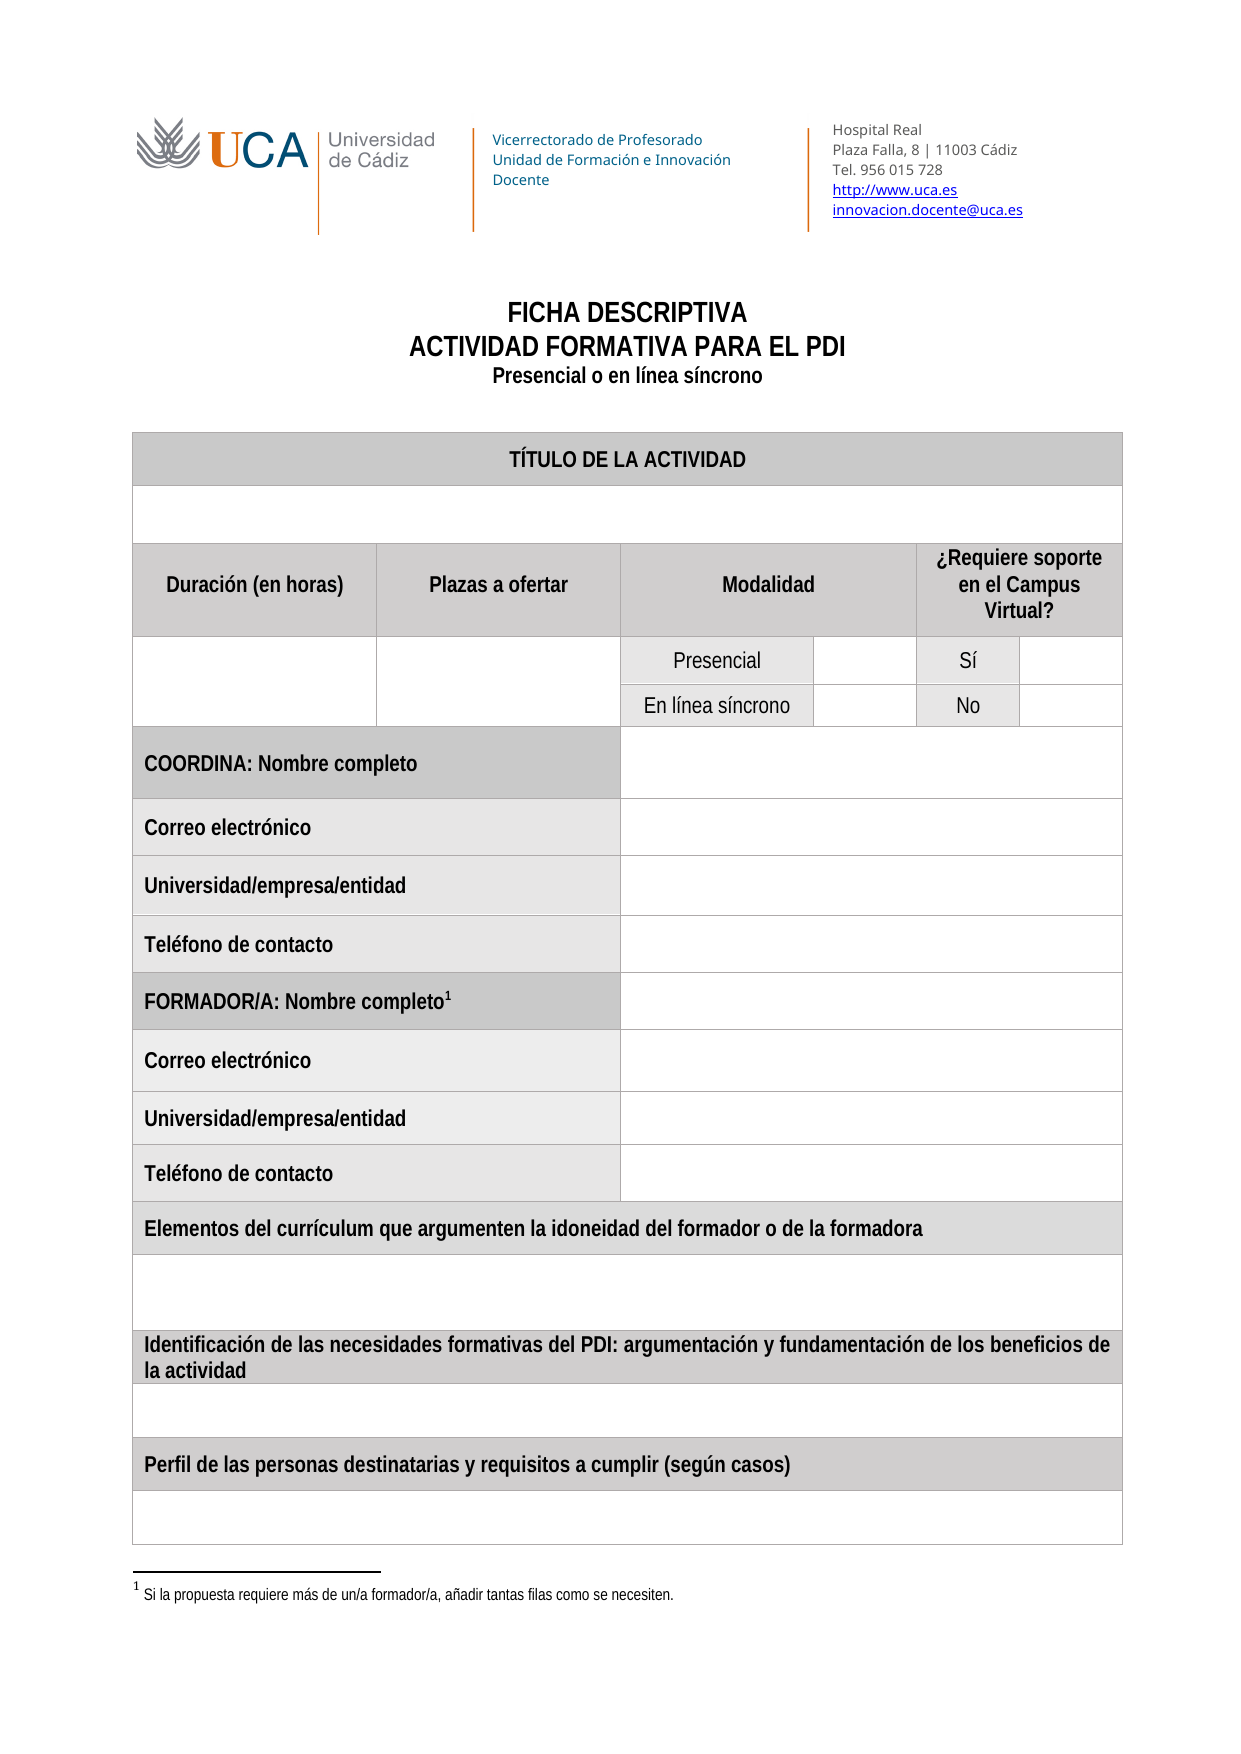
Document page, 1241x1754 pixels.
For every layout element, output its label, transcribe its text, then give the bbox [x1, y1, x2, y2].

table_cell [1020, 685, 1122, 726]
table_cell [133, 486, 1122, 543]
table_cell [621, 973, 1122, 1029]
table_cell En línea síncrono [621, 685, 813, 726]
table_cell [621, 727, 1122, 798]
table_cell [133, 1491, 1122, 1544]
picture [471, 113, 475, 232]
picture [553, 137, 558, 145]
picture [723, 157, 730, 165]
table_cell [133, 1255, 1122, 1329]
table_cell [621, 1092, 1122, 1144]
picture [528, 177, 535, 185]
table_cell Identificación de las necesidades formativas del PDI: argumentación y fundamentación de los beneficios de la actividad [133, 1331, 1122, 1383]
table_header TÍTULO DE LA ACTIVIDAD [133, 433, 1122, 485]
picture [670, 157, 677, 165]
table_cell Correo electrónico [133, 1030, 620, 1091]
picture [536, 175, 541, 184]
table_cell [133, 637, 376, 726]
table_cell [814, 685, 916, 726]
picture [567, 155, 573, 165]
table_cell Universidad/empresa/entidad [133, 1092, 620, 1144]
table_cell COORDINA: Nombre completo [133, 727, 620, 798]
table_cell FORMADOR/A: Nombre completo [133, 973, 620, 1029]
table_cell Teléfono de contacto [133, 916, 620, 972]
table_cell [621, 1145, 1122, 1201]
picture [504, 157, 511, 165]
table_cell [621, 1030, 1122, 1091]
table_cell [621, 916, 1122, 972]
text ACTIVIDAD FORMATIVA PARA EL PDI [133, 329, 1122, 362]
table_cell Universidad/empresa/entidad [133, 856, 620, 914]
picture [585, 137, 590, 145]
picture [521, 137, 526, 145]
table_cell Presencial [621, 637, 813, 683]
table_cell Elementos del currículum que argumenten la idoneidad del formador o de la formadora [133, 1202, 1122, 1254]
text Presencial o en línea síncrono [133, 362, 1122, 388]
table_cell Sí [917, 637, 1019, 683]
table_cell [1020, 637, 1122, 683]
picture [677, 137, 683, 145]
table_cell [814, 637, 916, 683]
table_cell No [917, 685, 1019, 726]
picture [584, 157, 589, 165]
table_cell ¿Requiere soporte en el Campus Virtual? [917, 544, 1122, 636]
table_cell [621, 799, 1122, 855]
table_cell Duración (en horas) [133, 544, 376, 636]
picture [641, 134, 646, 145]
picture [525, 157, 531, 165]
table_cell [133, 1384, 1122, 1437]
table_cell Correo electrónico [133, 799, 620, 855]
table_cell Perfil de las personas destinatarias y requisitos a cumplir (según casos) [133, 1438, 1122, 1490]
text FICHA DESCRIPTIVA [133, 295, 1122, 329]
picture [806, 113, 810, 232]
table_cell Plazas a ofertar [377, 544, 620, 636]
table_cell [621, 856, 1122, 914]
picture [603, 157, 609, 165]
table_cell Teléfono de contacto [133, 1145, 620, 1201]
picture [137, 117, 434, 235]
picture [527, 137, 532, 145]
table_cell [377, 637, 620, 726]
table_cell Modalidad [621, 544, 916, 636]
